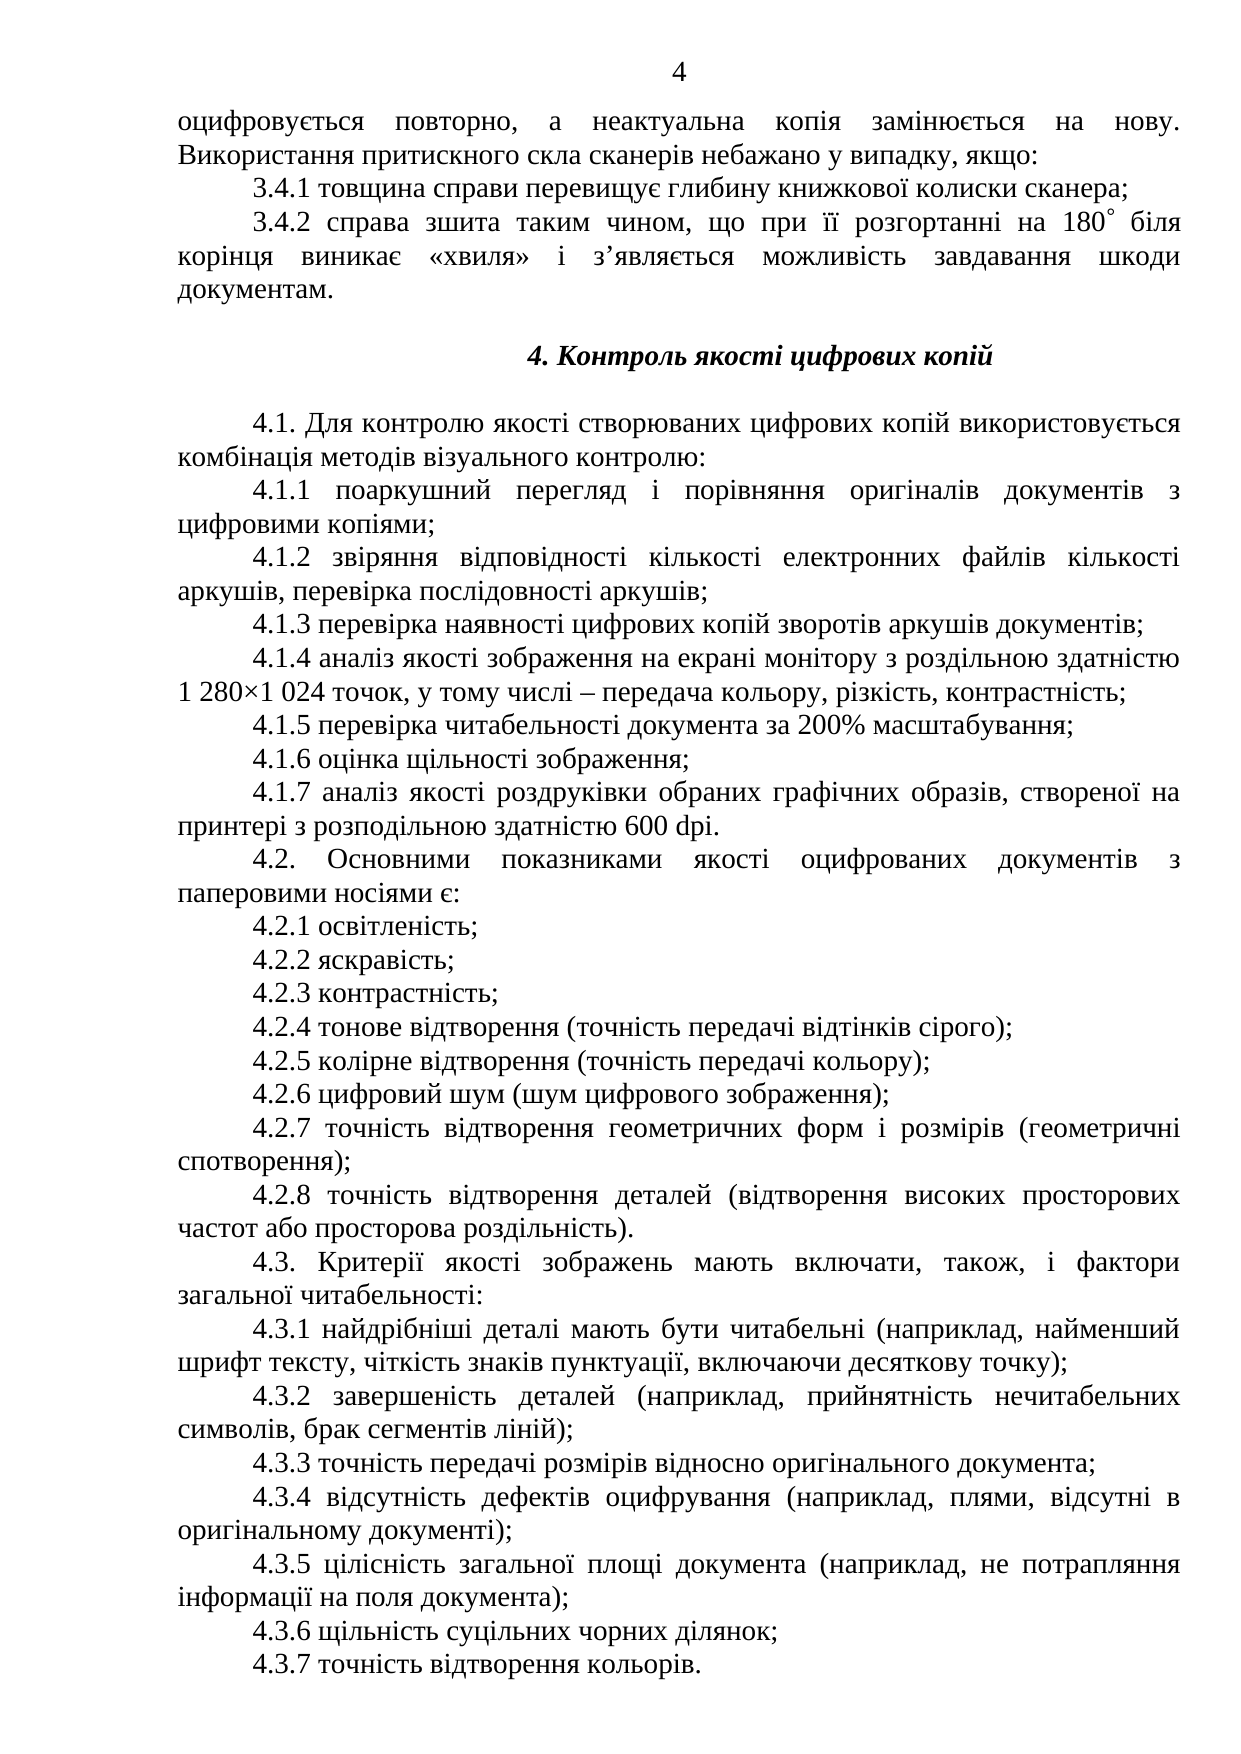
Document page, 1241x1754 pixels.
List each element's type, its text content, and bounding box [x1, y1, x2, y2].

text 4.3. Критерії якості зображень мають включати, також, і фактори загальної читабельності: [177, 1244, 1181, 1311]
text 4.1.6 оцінка щільності зображення; [177, 741, 1181, 774]
text 4.2. Основними показниками якості оцифрованих документів з паперовими носіями є: [177, 841, 1181, 908]
text 4.2.4 тонове відтворення (точність передачі відтінків сірого); [177, 1009, 1181, 1043]
text 4.2.5 колірне відтворення (точність передачі кольору); [177, 1043, 1181, 1076]
text 4.2.6 цифровий шум (шум цифрового зображення); [177, 1076, 1181, 1110]
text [177, 103, 1181, 171]
text 4.3.7 точність відтворення кольорів. [177, 1646, 1181, 1680]
text 4.3.1 найдрібніші деталі мають бути читабельні (наприклад, найменший шрифт тексту, чіткість знаків пунктуації, включаючи десяткову точку); [177, 1311, 1181, 1378]
text 3.4.1 товщина справи перевищує глибину книжкової колиски сканера; [177, 171, 1181, 204]
text 4.1.2 звіряння відповідності кількості електронних файлів кількості аркушів, перевірка послідовності аркушів; [177, 539, 1181, 607]
text 4.2.1 освітленість; [177, 908, 1181, 942]
text 3.4.2 справа зшита таким чином, що при її розгортанні на 180 біля корінця виникає «хвиля» і з’являється можливість завдавання шкоди документам. [177, 204, 1181, 305]
text 4.1.7 аналіз якості роздруківки обраних графічних образів, створеної на принтері з розподільною здатністю 600 dpi. [177, 774, 1181, 841]
text 4.2.8 точність відтворення деталей (відтворення високих просторових частот або просторова роздільність). [177, 1177, 1181, 1244]
text 4.2.7 точність відтворення геометричних форм і розмірів (геометричні спотворення); [177, 1110, 1181, 1177]
text 4.1.1 поаркушний перегляд і порівняння оригіналів документів з цифровими копіями; [177, 472, 1181, 539]
text 4.3.4 відсутність дефектів оцифрування (наприклад, плями, відсутні в оригінальному документі); [177, 1479, 1181, 1546]
text 4.1.4 аналіз якості зображення на екрані монітору з роздільною здатністю 1 280×1 024 точок, у тому числі – передача кольору, різкість, контрастність; [177, 640, 1181, 707]
text 4.2.2 яскравість; [177, 942, 1181, 976]
text 4.1.3 перевірка наявності цифрових копій зворотів аркушів документів; [177, 607, 1181, 640]
text 4.1.5 перевірка читабельності документа за 200% масштабування; [177, 707, 1181, 741]
text 4.3.3 точність передачі розмірів відносно оригінального документа; [177, 1445, 1181, 1479]
text 4.2.3 контрастність; [177, 976, 1181, 1009]
text 4. Контроль якості цифрових копій [340, 338, 1181, 372]
text 4.3.2 завершеність деталей (наприклад, прийнятність нечитабельних символів, брак сегментів ліній); [177, 1378, 1181, 1445]
text 4.3.6 щільність суцільних чорних ділянок; [177, 1613, 1181, 1646]
text 4.1. Для контролю якості створюваних цифрових копій використовується комбінація методів візуального контролю: [177, 405, 1181, 472]
text 4.3.5 цілісність загальної площі документа (наприклад, не потрапляння інформації на поля документа); [177, 1546, 1181, 1613]
